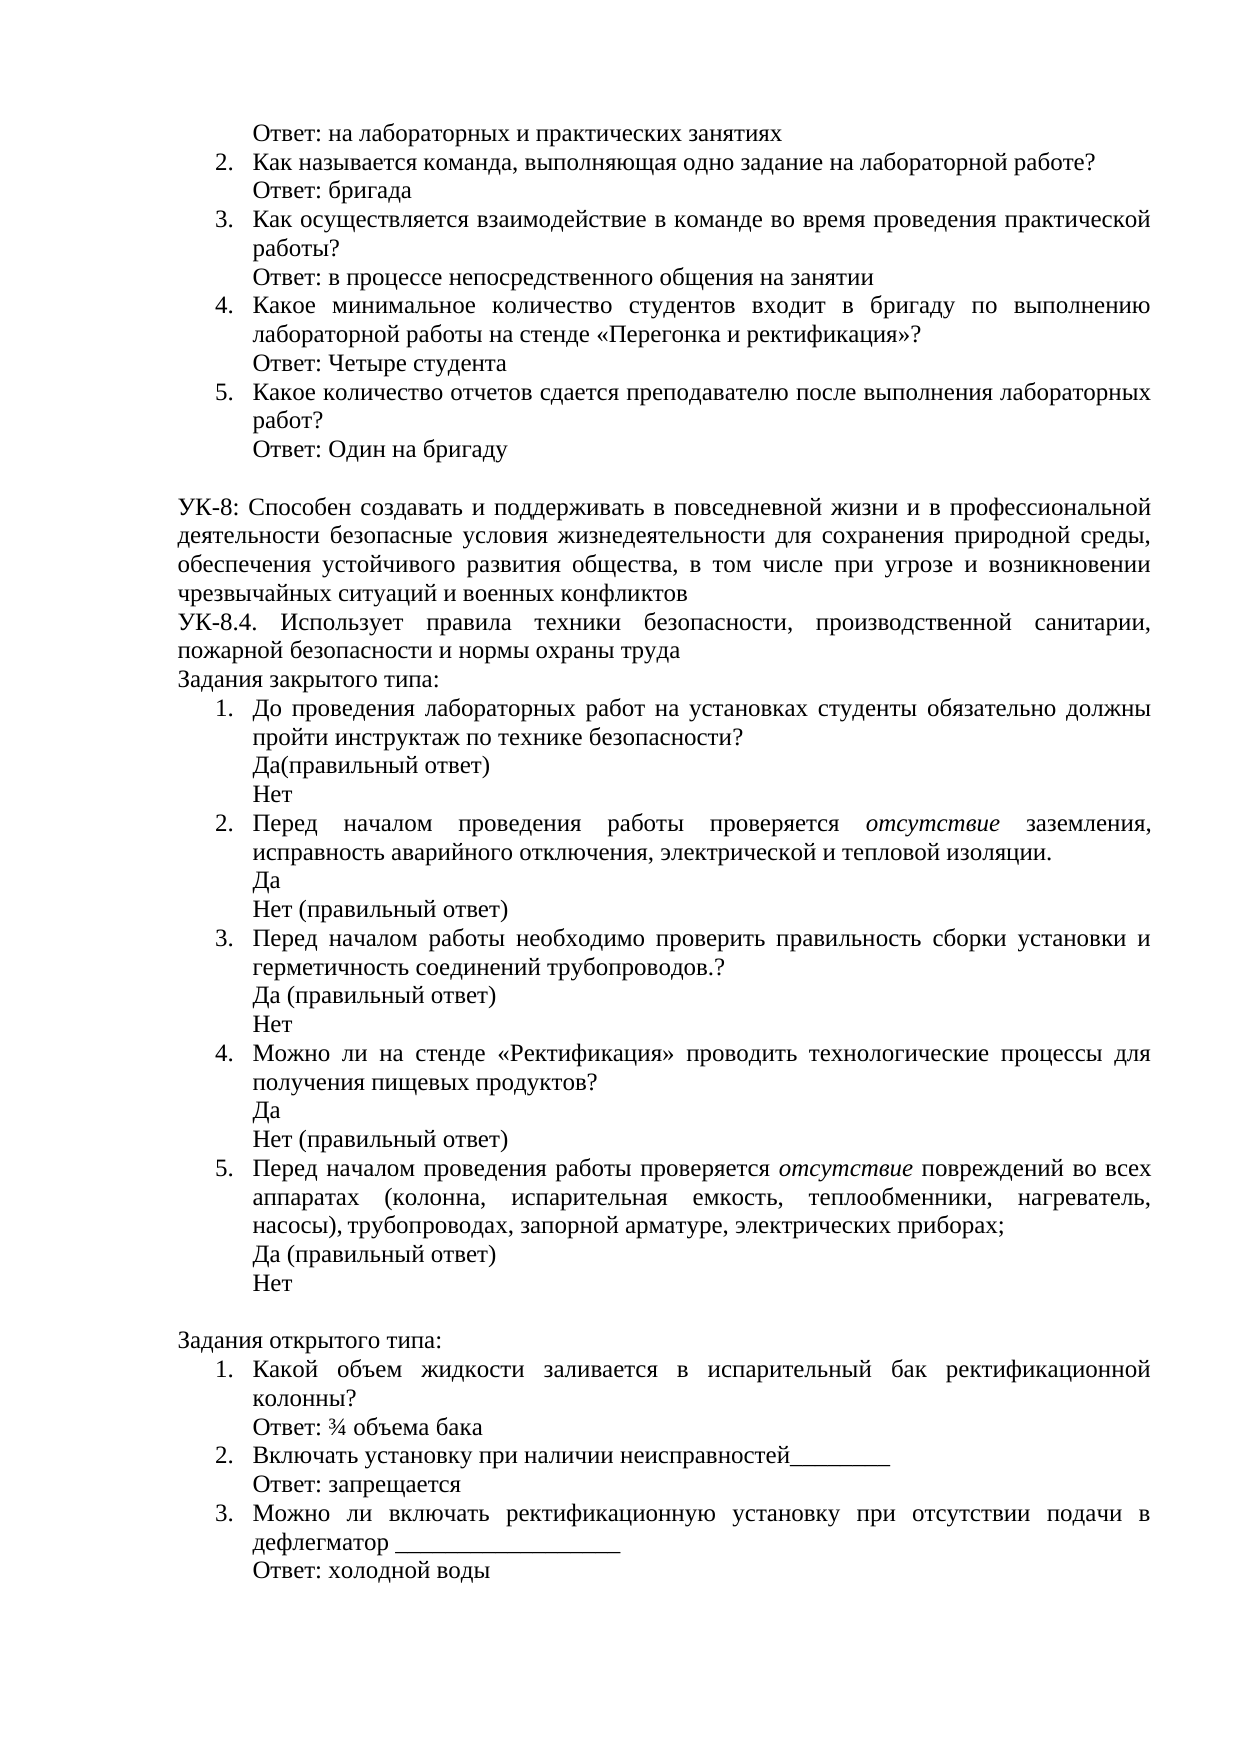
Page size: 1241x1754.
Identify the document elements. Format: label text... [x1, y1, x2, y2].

list Да [252, 1096, 1152, 1124]
list Какое минимальное количество студентов входит в бригаду по выполнению лабораторной работы на стенде «Перегонка и ректификация»? [215, 291, 1152, 348]
list Ответ: Один на бригаду [252, 434, 1152, 463]
list До проведения лабораторных работ на установках студенты обязательно должны пройти инструктаж по технике безопасности? [215, 693, 1152, 751]
list Как называется команда, выполняющая одно задание на лабораторной работе? [215, 147, 1152, 176]
list Да (правильный ответ) [252, 981, 1152, 1009]
list Да(правильный ответ) [252, 751, 1152, 779]
text УК-8: Способен создавать и поддерживать в повседневной жизни и в профессиональной деятельности безопасные условия жизнедеятельности для сохранения природной среды, обеспечения устойчивого развития общества, в том числе при угрозе и возникновении чрезвычайных ситуаций и военных конфликтов [177, 492, 1152, 607]
list Какое количество отчетов сдается преподавателю после выполнения лабораторных работ? [215, 377, 1152, 434]
list Нет [252, 1009, 1152, 1038]
list Ответ: в процессе непосредственного общения на занятии [252, 262, 1152, 291]
list Нет (правильный ответ) [252, 894, 1152, 923]
list Ответ: бригада [252, 176, 1152, 204]
text Задания открытого типа: [177, 1326, 1152, 1354]
text Задания закрытого типа: [177, 664, 1152, 693]
list Нет [252, 779, 1152, 808]
list Ответ: холодной воды [252, 1556, 1152, 1584]
list Как осуществляется взаимодействие в команде во время проведения практической работы? [215, 204, 1152, 262]
list Да [252, 866, 1152, 894]
list Перед началом проведения работы проверяется отсутствие повреждений во всех аппаратах (колонна, испарительная емкость, теплообменники, нагреватель, насосы), трубопроводах, запорной арматуре, электрических приборах; [215, 1153, 1152, 1239]
list Можно ли включать ректификационную установку при отсутствии подачи в дефлегматор __________________ [215, 1498, 1152, 1556]
list Да (правильный ответ) [252, 1239, 1152, 1268]
list Нет [252, 1268, 1152, 1297]
list Ответ: запрещается [252, 1469, 1152, 1498]
list Включать установку при наличии неисправностей________ [215, 1441, 1152, 1469]
list Перед началом работы необходимо проверить правильность сборки установки и герметичность соединений трубопроводов.? [215, 923, 1152, 981]
list Ответ: Четыре студента [252, 348, 1152, 377]
list Какой объем жидкости заливается в испарительный бак ректификационной колонны? [215, 1354, 1152, 1412]
list Ответ: ¾ объема бака [252, 1412, 1152, 1441]
list Нет (правильный ответ) [252, 1124, 1152, 1153]
text УК-8.4. Использует правила техники безопасности, производственной санитарии, пожарной безопасности и нормы охраны труда [177, 607, 1152, 664]
list Ответ: на лабораторных и практических занятиях [252, 118, 1152, 147]
list Перед началом проведения работы проверяется отсутствие заземления, исправность аварийного отключения, электрической и тепловой изоляции. [215, 808, 1152, 866]
list Можно ли на стенде «Ректификация» проводить технологические процессы для получения пищевых продуктов? [215, 1038, 1152, 1096]
